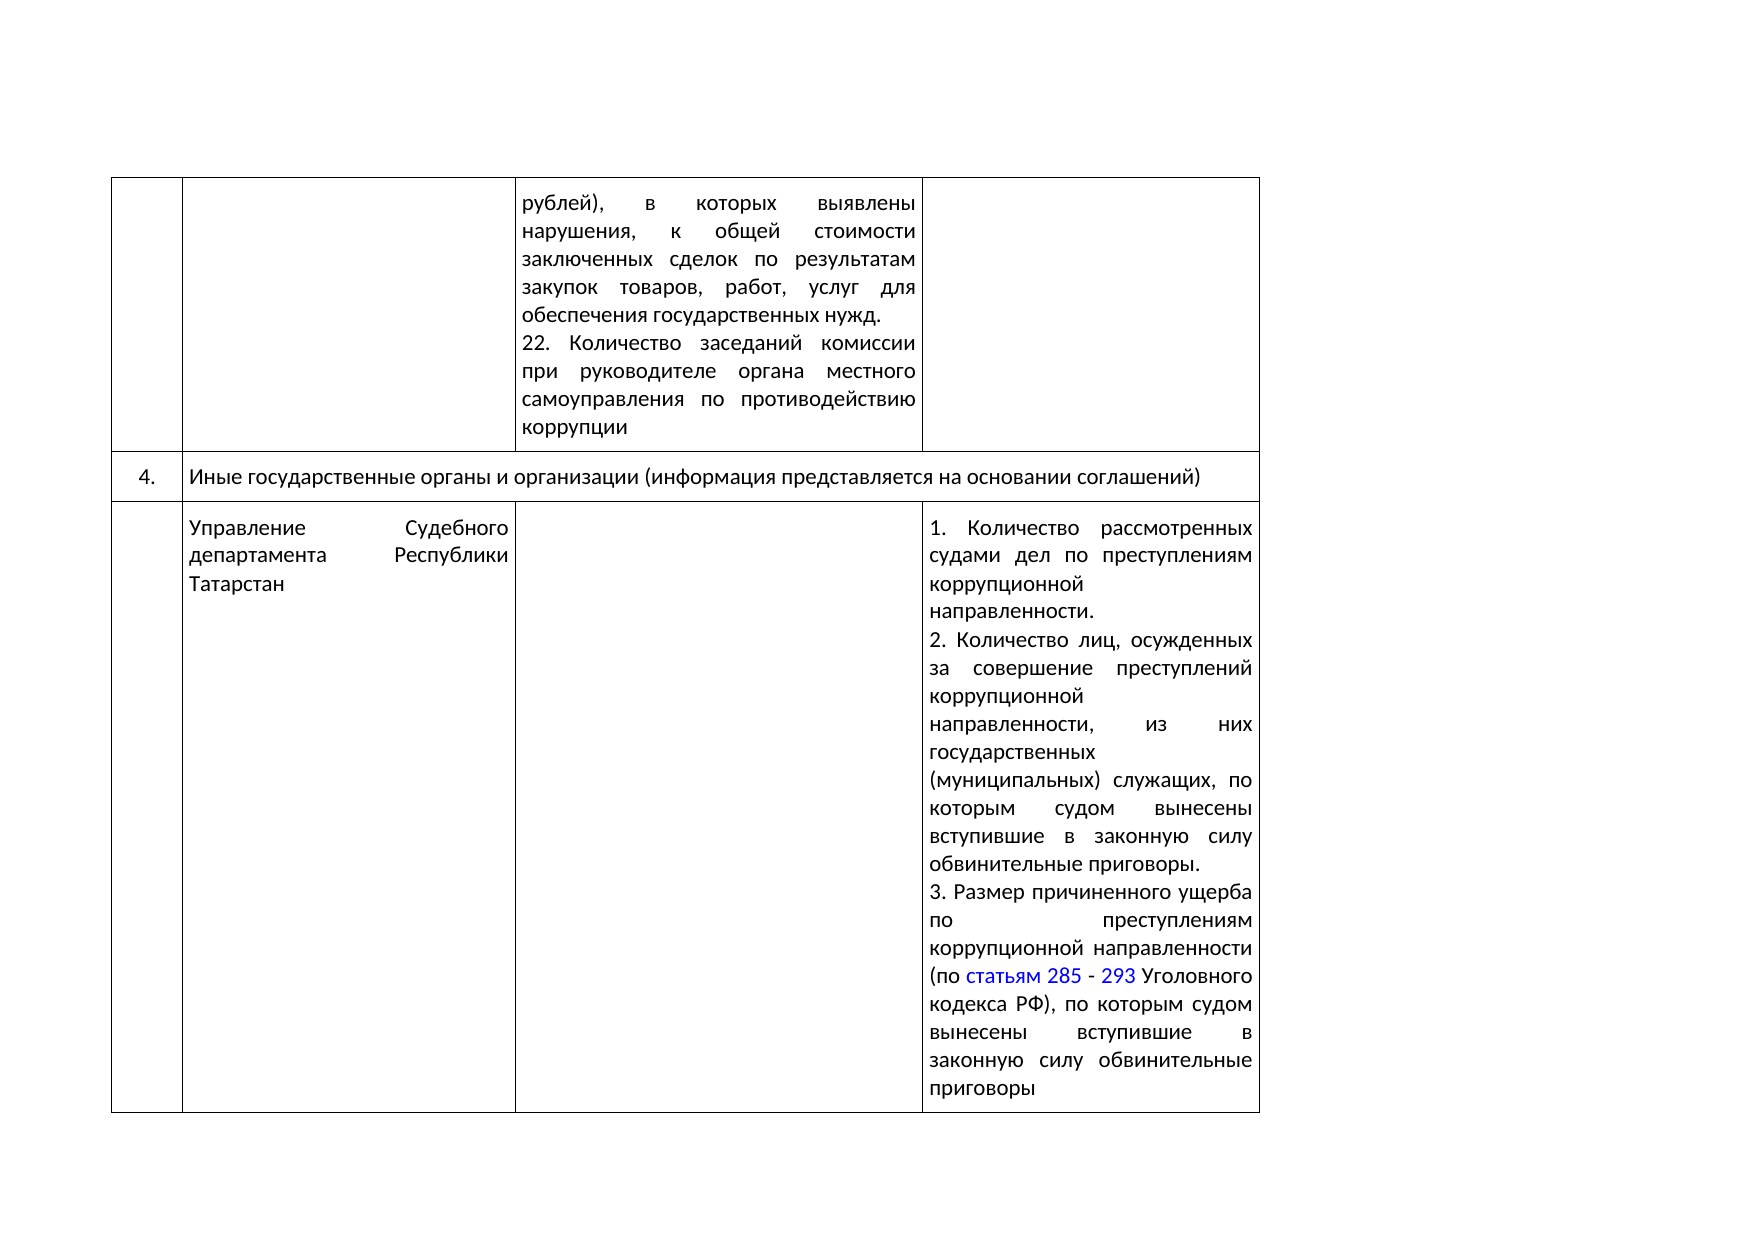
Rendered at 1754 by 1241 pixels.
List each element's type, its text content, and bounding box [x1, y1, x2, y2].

table_cell [923, 178, 1259, 451]
table_cell [112, 502, 182, 1112]
table_cell [183, 178, 515, 451]
table_cell Иные государственные органы и организации (информация представляется на основании соглашений) [183, 452, 1259, 501]
table_cell [516, 502, 922, 1112]
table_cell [516, 178, 922, 451]
table_cell [112, 178, 182, 451]
table_cell Управление Судебного департамента Республики Татарстан [183, 502, 515, 1112]
table_cell 4. [112, 452, 182, 501]
table_cell 1. Количество рассмотренных судами дел по преступлениям коррупционной направленности. 2. Количество лиц, осужденных за совершение преступлений коррупционной направленности, из них государственных (муниципальных) служащих, по которым судом вынесены вступившие в законную силу обвинительные приговоры. 3. Размер причиненного ущерба по преступлениям коррупционной направленности (по статьям 285 - 293 Уголовного кодекса РФ), по которым судом вынесены вступившие в законную силу обвинительные приговоры [923, 502, 1259, 1112]
